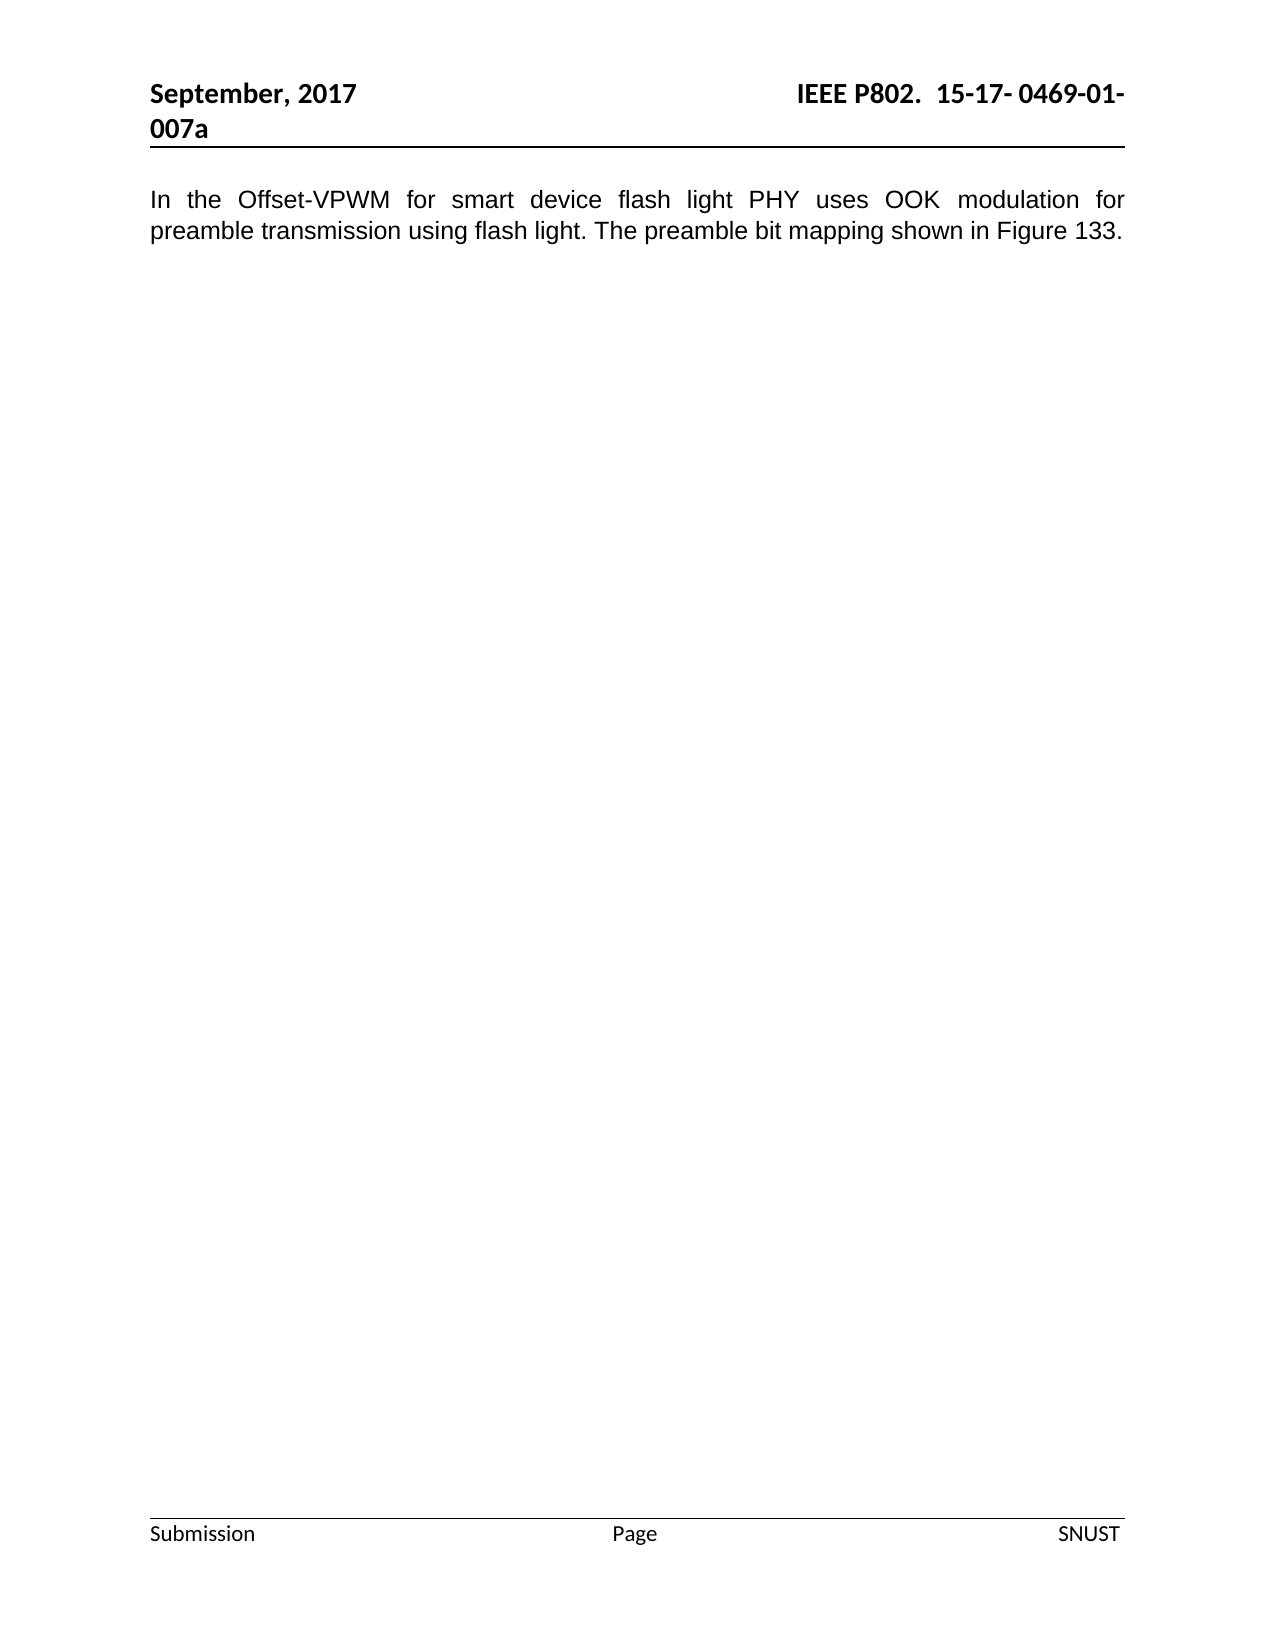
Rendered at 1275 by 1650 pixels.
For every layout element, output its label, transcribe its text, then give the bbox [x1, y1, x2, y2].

text In the Offset-VPWM for smart device flash light PHY uses OOK modulation for preamble transmission using flash light. The preamble bit mapping shown in Figure 133. [150, 185, 1125, 245]
